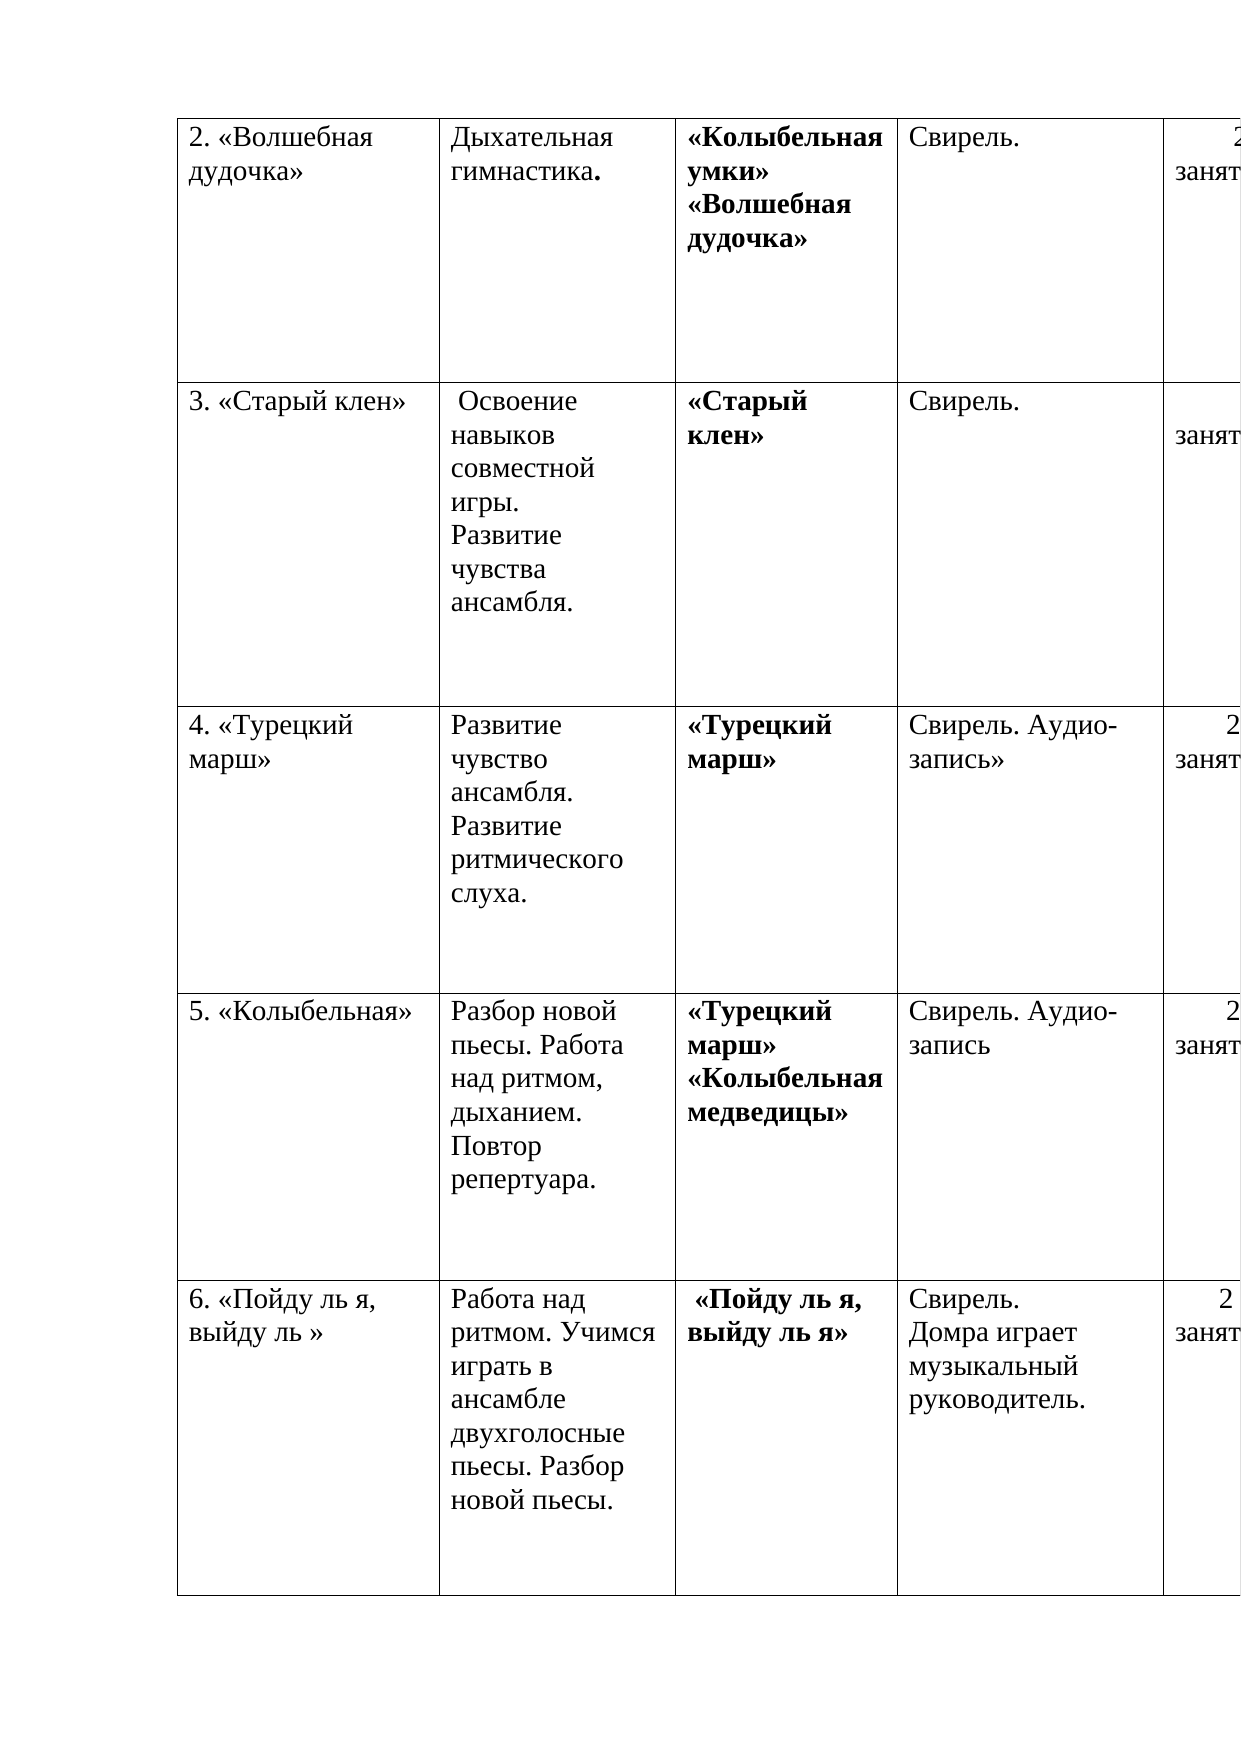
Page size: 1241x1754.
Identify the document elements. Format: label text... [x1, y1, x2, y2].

table_cell «Турецкий марш» «Колыбельная медведицы» [676, 994, 897, 1280]
table_cell 4. «Турецкий марш» [178, 707, 439, 992]
table_cell Свирель. Аудио-запись [898, 994, 1163, 1280]
table_cell «Пойду ль я, выйду ль я» [676, 1281, 897, 1595]
table_cell 3. «Старый клен» [178, 383, 439, 706]
table_cell Освоение навыков совместной игры. Развитие чувства ансамбля. [440, 383, 675, 706]
table_cell 5. «Колыбельная» [178, 994, 439, 1280]
table_cell 2 занятия [1164, 707, 1240, 992]
table_cell «Колыбельная умки» «Волшебная дудочка» [676, 119, 897, 382]
table_cell 2 занятия [1164, 383, 1240, 706]
table_cell Развитие чувство ансамбля. Развитие ритмического слуха. [440, 707, 675, 992]
table_cell Свирель. [898, 383, 1163, 706]
table_cell Дыхательная гимнастика. [440, 119, 675, 382]
table_cell 2 занятия [1164, 1281, 1240, 1595]
table_cell 2 занятия [1164, 994, 1240, 1280]
table_cell 6. «Пойду ль я, выйду ль » [178, 1281, 439, 1595]
table_cell Разбор новой пьесы. Работа над ритмом, дыханием. Повтор репертуара. [440, 994, 675, 1280]
table_cell «Турецкий марш» [676, 707, 897, 992]
table_cell Свирель. Домра играет музыкальный руководитель. [898, 1281, 1163, 1595]
table_cell Свирель. [898, 119, 1163, 382]
table_cell 2 занятия [1164, 119, 1240, 382]
table_cell «Старый клен» [676, 383, 897, 706]
table_cell Свирель. Аудио-запись» [898, 707, 1163, 992]
table_cell 2. «Волшебная дудочка» [178, 119, 439, 382]
table_cell Работа над ритмом. Учимся играть в ансамбле двухголосные пьесы. Разбор новой пьесы. [440, 1281, 675, 1595]
